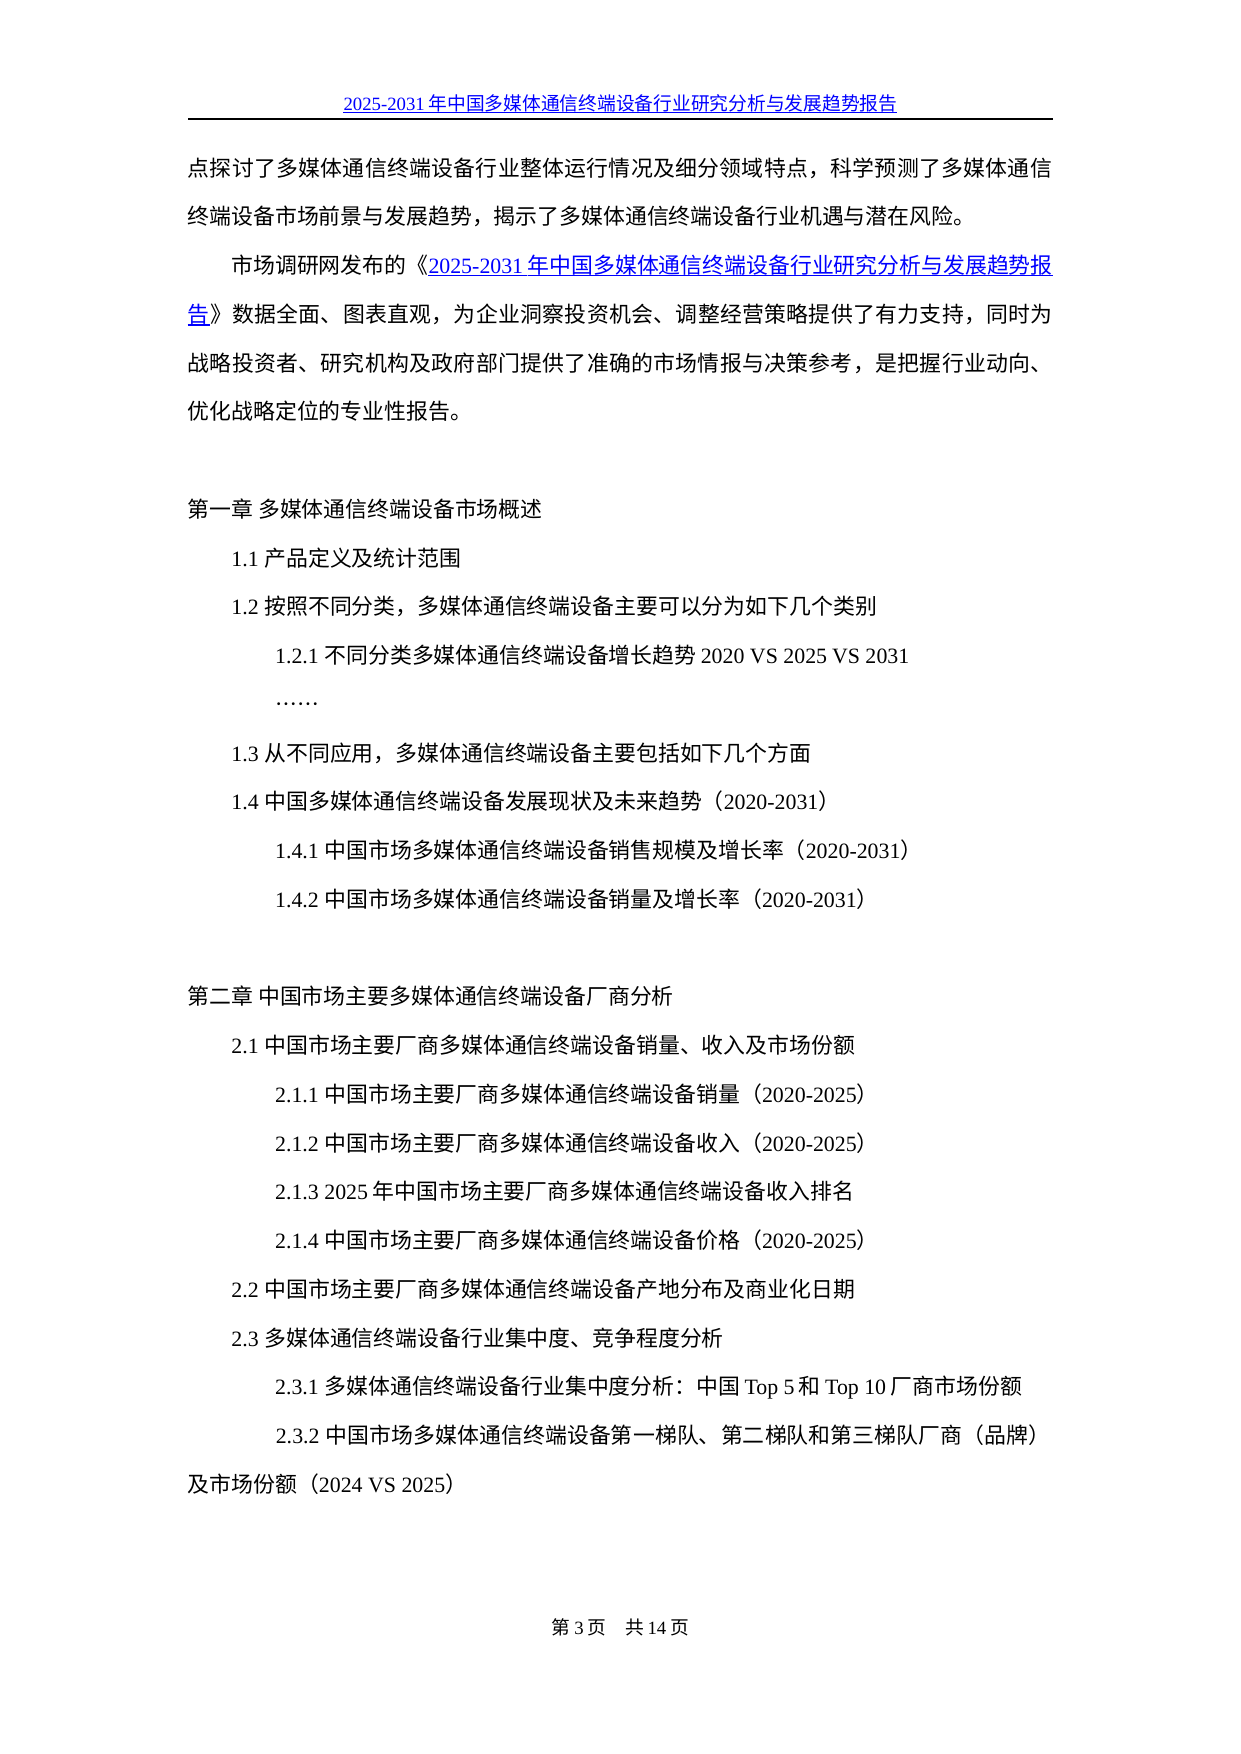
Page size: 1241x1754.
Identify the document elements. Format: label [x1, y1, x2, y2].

text [187, 150, 1053, 1499]
